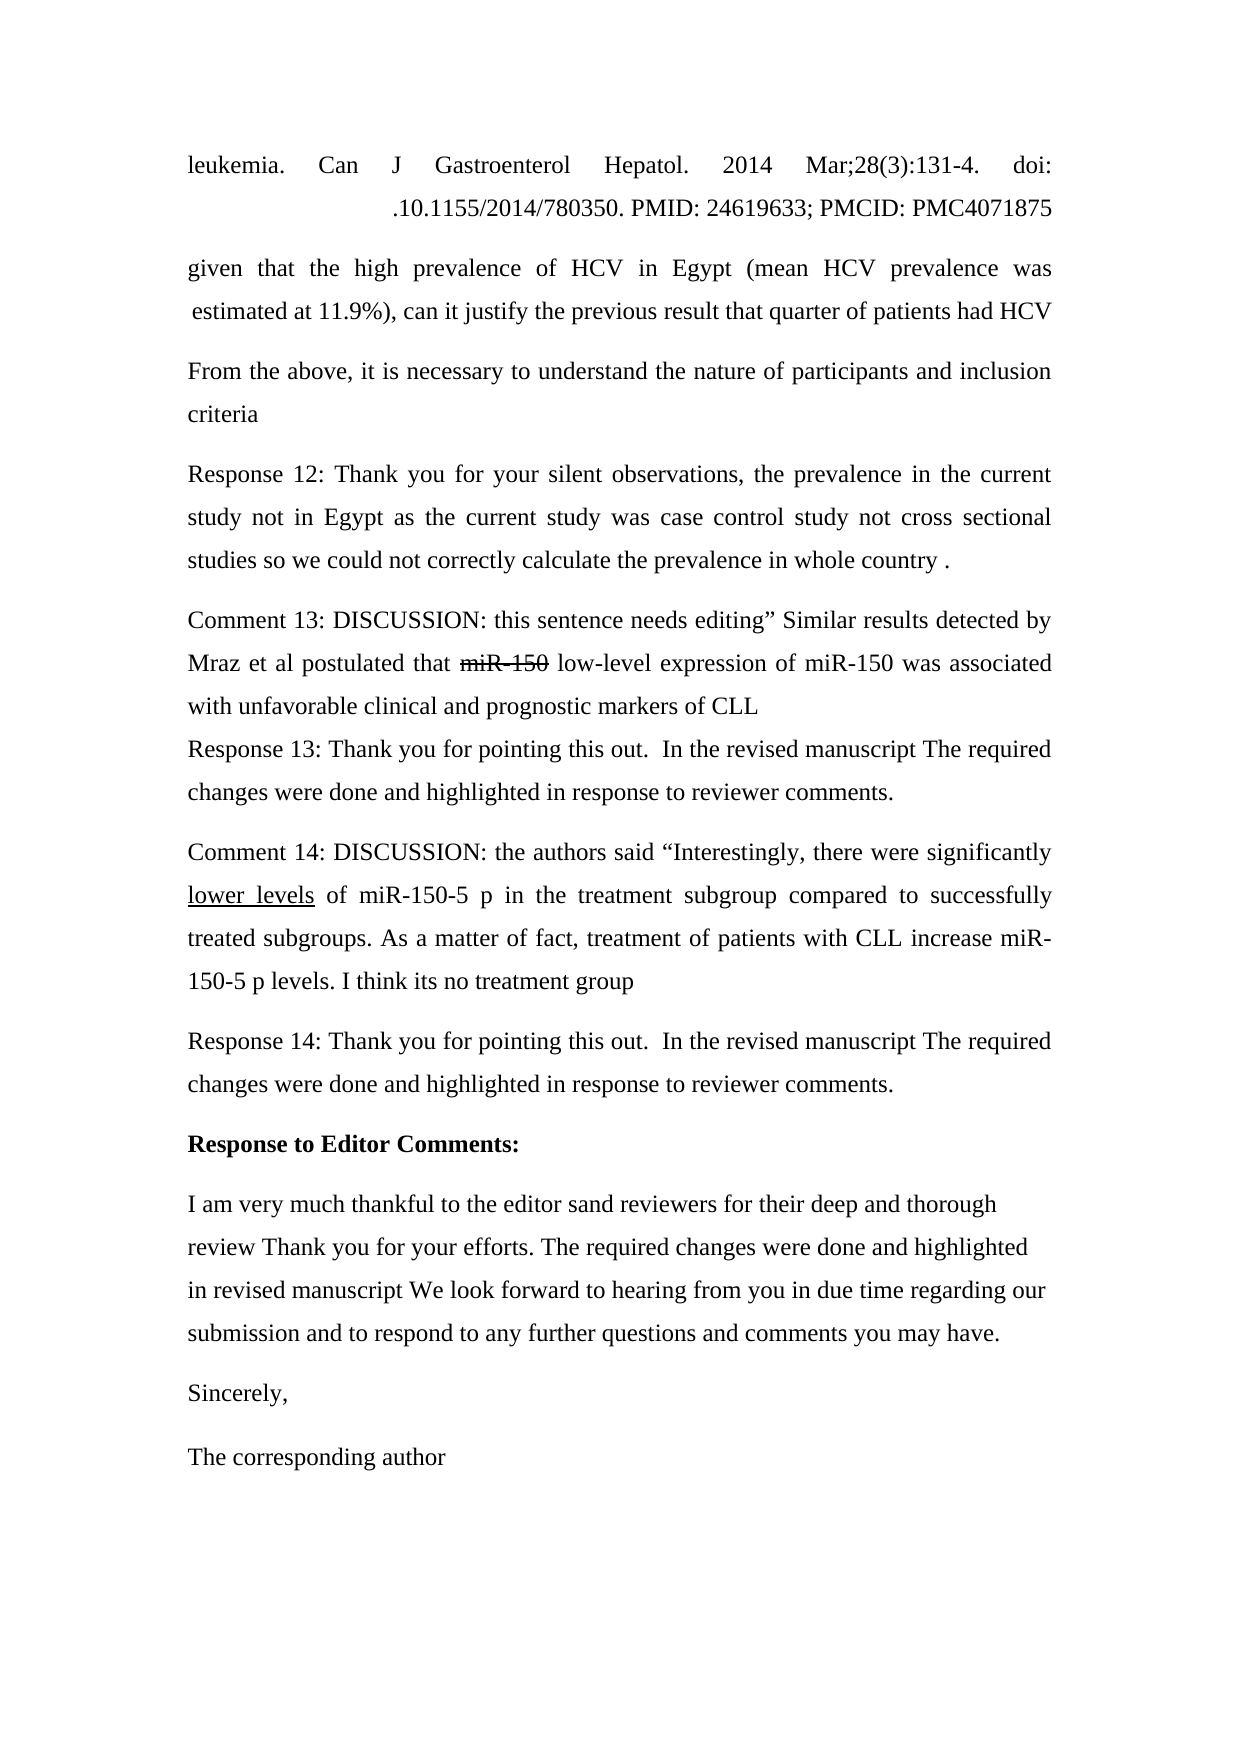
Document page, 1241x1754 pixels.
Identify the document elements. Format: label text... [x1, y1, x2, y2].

text Response 13: Thank you for pointing this out. In the revised manuscript The required changes were done and highlighted in response to reviewer comments. [187, 734, 1053, 806]
text Comment 14: DISCUSSION: the authors said “Interestingly, there were significantly lower levels of miR-150-5 p in the treatment subgroup compared to successfully treated subgroups. As a matter of fact, treatment of patients with CLL increase miR-150-5 p levels. I think its no treatment group [187, 837, 1053, 995]
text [187, 150, 1053, 222]
text Sincerely, [187, 1378, 1053, 1407]
text Response 12: Thank you for your silent observations, the prevalence in the current study not in Egypt as the current study was case control study not cross sectional studies so we could not correctly calculate the prevalence in whole country . [187, 459, 1053, 574]
text Response to Editor Comments: [187, 1129, 1053, 1158]
text Response 14: Thank you for pointing this out. In the revised manuscript The required changes were done and highlighted in response to reviewer comments. [187, 1026, 1053, 1098]
text given that the high prevalence of HCV in Egypt (mean HCV prevalence was estimated at 11.9%), can it justify the previous result that quarter of patients had HCV [187, 253, 1053, 325]
text The corresponding author [187, 1442, 1053, 1471]
text I am very much thankful to the editor sand reviewers for their deep and thorough review Thank you for your efforts. The required changes were done and highlighted in revised manuscript We look forward to hearing from you in due time regarding our submission and to respond to any further questions and comments you may have. [187, 1189, 1053, 1347]
text From the above, it is necessary to understand the nature of participants and inclusion criteria [187, 356, 1053, 428]
text Comment 13: DISCUSSION: this sentence needs editing” Similar results detected by Mraz et al postulated that miR-150 low-level expression of miR-150 was associated with unfavorable clinical and prognostic markers of CLL [187, 605, 1053, 720]
